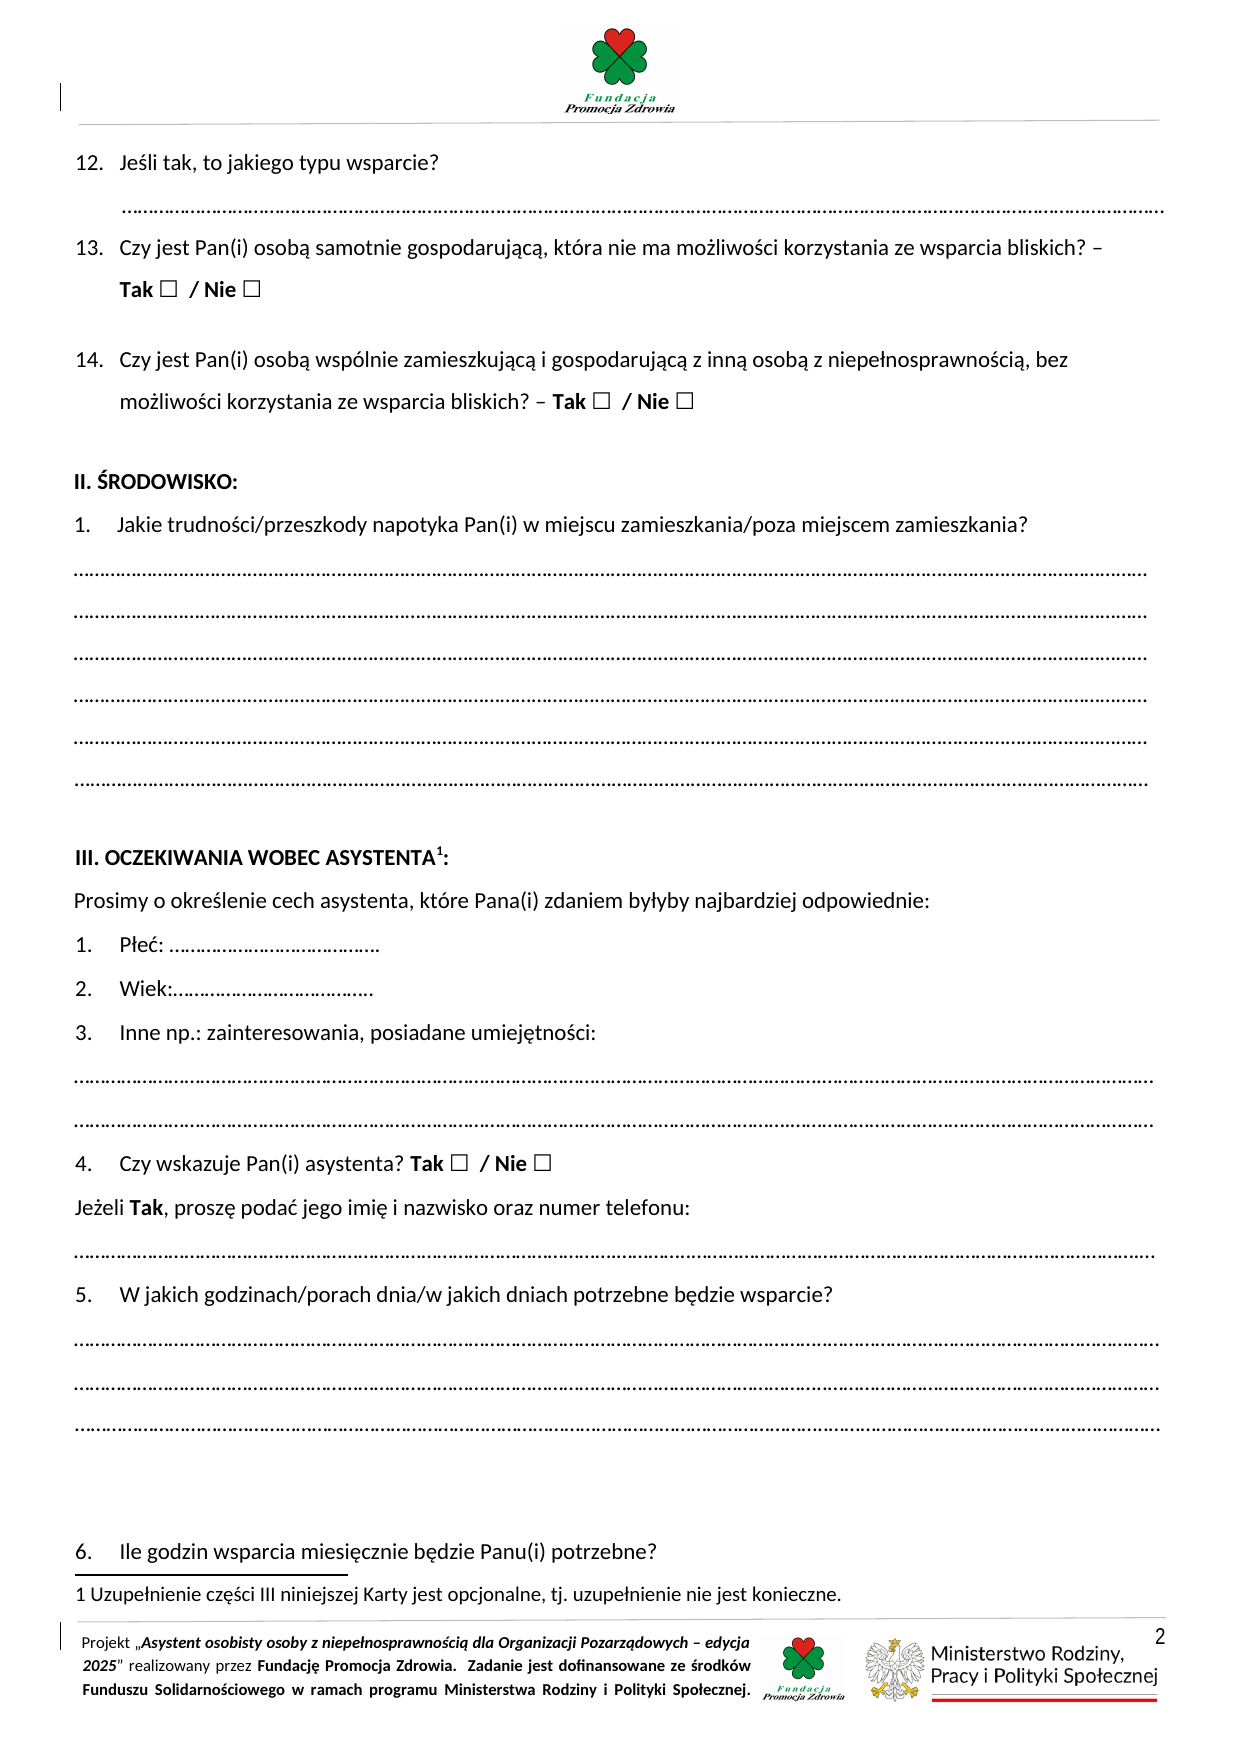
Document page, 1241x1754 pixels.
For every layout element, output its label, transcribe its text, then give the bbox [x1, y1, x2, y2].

text Prosimy o określenie cech asystenta, które Pana(i) zdaniem byłyby najbardziej odpowiednie: [73, 886, 1165, 914]
text ……………………………………………………………………………………………………………………….…………………………………………………………… [73, 1105, 1165, 1133]
text …………………………………………………………………………………………………………………………….……………………………………………………… [73, 1061, 1165, 1089]
text …………………………………………………………………………………………………………………………………………………………………………………… [73, 554, 1165, 582]
text II. ŚRODOWISKO: [73, 467, 1165, 495]
list Wiek:……………………………….. [75, 974, 1165, 1002]
text …………………………………………………………………………………………………………………………………………………………………………………… …………………………………………………………………………………………………………………………………………………………………………………… [73, 722, 1165, 792]
list Czy wskazuje Pan(i) asystenta? Tak ☐ / Nie ☐ [75, 1149, 1165, 1177]
text ……………………………………………………………………………………………………………………………………………………………………………… [75, 191, 1165, 219]
picture [759, 1635, 847, 1703]
text Jeżeli Tak, proszę podać jego imię i nazwisko oraz numer telefonu: [74, 1193, 1165, 1221]
text ………………………………………………………………………………………….…………..………………………………………………………………………….… [73, 1236, 1165, 1264]
text ……………………………………………………………………………………………………………………………..……………………………………………………… [73, 1324, 1165, 1352]
list Inne np.: zainteresowania, posiadane umiejętności: [75, 1018, 1165, 1046]
text …………………………………………………………………………………………………………………………………………………………………………………… [73, 638, 1165, 666]
text 1. Jakie trudności/przeszkody napotyka Pan(i) w miejscu zamieszkania/poza miejscem zamieszkania? [73, 511, 1165, 539]
text …………………………………………………………………………………………………………………………………………………………………………………… [73, 680, 1165, 708]
list W jakich godzinach/porach dnia/w jakich dniach potrzebne będzie wsparcie? [75, 1280, 1165, 1308]
picture [850, 1623, 1172, 1717]
text …………………………………………………………………………………………………………………………………………………………………………………… [73, 596, 1165, 624]
list Czy jest Pan(i) osobą samotnie gospodarującą, która nie ma możliwości korzystania ze wsparcia bliskich? – Tak ☐ / Nie ☐ [75, 233, 1165, 303]
text III. OCZEKIWANIA WOBEC ASYSTENTA: [75, 843, 1165, 871]
picture [560, 25, 677, 113]
list Jeśli tak, to jakiego typu wsparcie? [75, 148, 1165, 176]
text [73, 1368, 1165, 1479]
list Ile godzin wsparcia miesięcznie będzie Panu(i) potrzebne? [75, 1537, 1165, 1565]
list Płeć: …………………………………. [75, 930, 1165, 958]
list Czy jest Pan(i) osobą wspólnie zamieszkującą i gospodarującą z inną osobą z niepełnosprawnością, bez możliwości korzystania ze wsparcia bliskich? – Tak ☐ / Nie ☐ [75, 345, 1165, 416]
